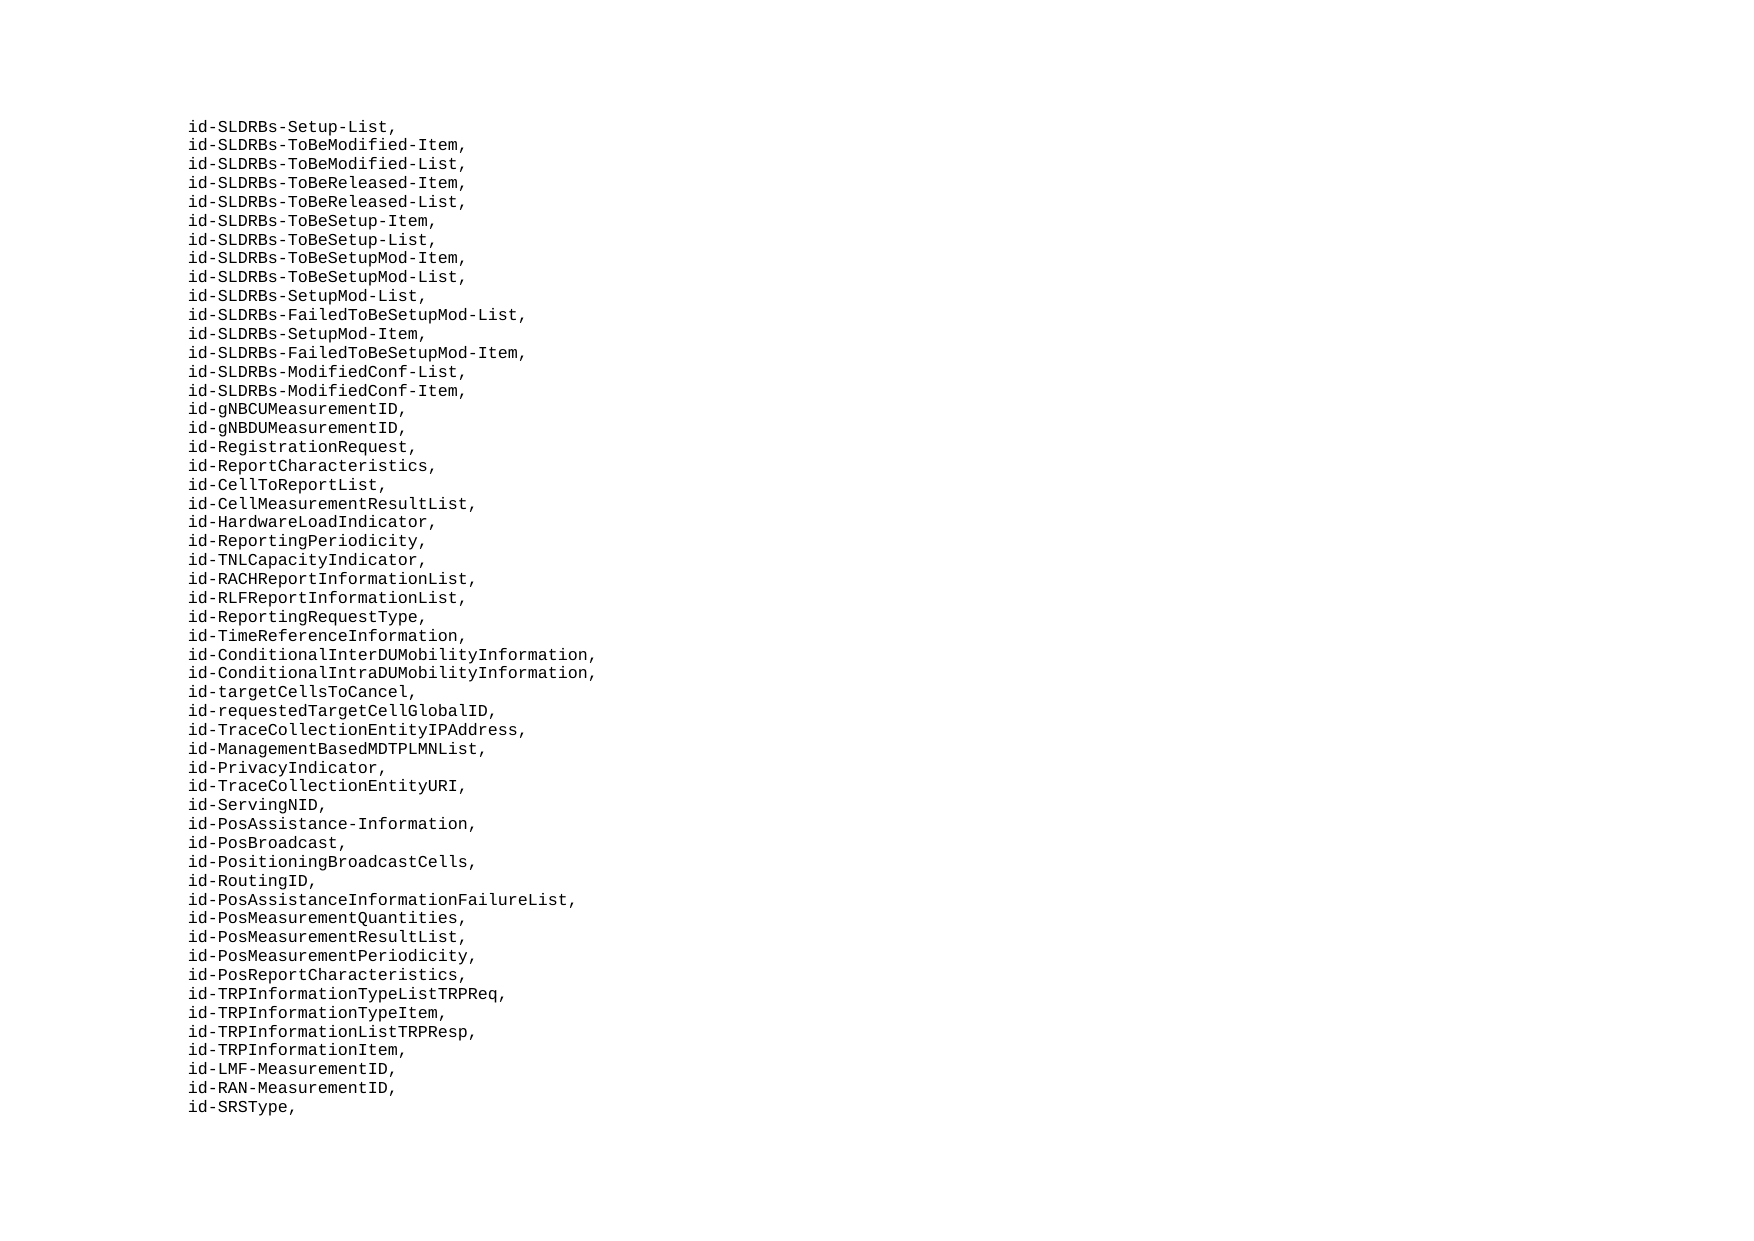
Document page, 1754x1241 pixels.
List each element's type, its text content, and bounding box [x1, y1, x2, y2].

text id-SLDRBs-SetupMod-Item, [148, 326, 1636, 344]
text id-targetCellsToCancel, [148, 684, 1636, 703]
text id-SLDRBs-ToBeSetupMod-Item, [148, 250, 1636, 269]
text id-PosMeasurementPeriodicity, [148, 948, 1636, 967]
text id-SRSType, [148, 1098, 1636, 1117]
text id-PosMeasurementResultList, [148, 929, 1636, 948]
text id-TimeReferenceInformation, [148, 627, 1636, 646]
text id-SLDRBs-ModifiedConf-Item, [148, 382, 1636, 401]
text id-RoutingID, [148, 872, 1636, 891]
text id-RAN-MeasurementID, [148, 1080, 1636, 1098]
text id-PosAssistanceInformationFailureList, [148, 891, 1636, 910]
text id-LMF-MeasurementID, [148, 1061, 1636, 1080]
text id-TRPInformationTypeListTRPReq, [148, 985, 1636, 1004]
text id-ReportingPeriodicity, [148, 533, 1636, 552]
text id-SLDRBs-FailedToBeSetupMod-Item, [148, 344, 1636, 363]
text id-SLDRBs-FailedToBeSetupMod-List, [148, 307, 1636, 326]
text id-TNLCapacityIndicator, [148, 552, 1636, 571]
text id-ReportCharacteristics, [148, 457, 1636, 476]
text id-PosBroadcast, [148, 834, 1636, 853]
text id-ManagementBasedMDTPLMNList, [148, 740, 1636, 759]
text id-SLDRBs-ToBeModified-List, [148, 156, 1636, 175]
text id-RACHReportInformationList, [148, 571, 1636, 589]
text id-SLDRBs-ToBeReleased-Item, [148, 175, 1636, 193]
text id-SLDRBs-ModifiedConf-List, [148, 363, 1636, 382]
text id-SLDRBs-ToBeSetup-Item, [148, 212, 1636, 231]
text id-TraceCollectionEntityIPAddress, [148, 721, 1636, 740]
text id-HardwareLoadIndicator, [148, 514, 1636, 533]
text id-RegistrationRequest, [148, 439, 1636, 457]
text id-SLDRBs-SetupMod-List, [148, 288, 1636, 307]
text id-gNBDUMeasurementID, [148, 420, 1636, 439]
text id-ReportingRequestType, [148, 608, 1636, 627]
text id-PosAssistance-Information, [148, 816, 1636, 834]
text id-TRPInformationItem, [148, 1042, 1636, 1061]
text id-SLDRBs-Setup-List, [148, 118, 1636, 137]
text id-SLDRBs-ToBeModified-Item, [148, 137, 1636, 156]
text id-PosReportCharacteristics, [148, 967, 1636, 985]
text id-RLFReportInformationList, [148, 589, 1636, 608]
text id-ConditionalInterDUMobilityInformation, [148, 646, 1636, 665]
text id-TRPInformationListTRPResp, [148, 1023, 1636, 1042]
text id-CellToReportList, [148, 476, 1636, 495]
text id-SLDRBs-ToBeSetupMod-List, [148, 269, 1636, 288]
text id-PrivacyIndicator, [148, 759, 1636, 778]
text id-requestedTargetCellGlobalID, [148, 703, 1636, 721]
text id-ServingNID, [148, 797, 1636, 816]
text id-SLDRBs-ToBeReleased-List, [148, 193, 1636, 212]
text id-ConditionalIntraDUMobilityInformation, [148, 665, 1636, 684]
text id-gNBCUMeasurementID, [148, 401, 1636, 420]
text id-PosMeasurementQuantities, [148, 910, 1636, 929]
text id-TraceCollectionEntityURI, [148, 778, 1636, 797]
text id-PositioningBroadcastCells, [148, 853, 1636, 872]
text id-TRPInformationTypeItem, [148, 1004, 1636, 1023]
text id-SLDRBs-ToBeSetup-List, [148, 231, 1636, 250]
text id-CellMeasurementResultList, [148, 495, 1636, 514]
